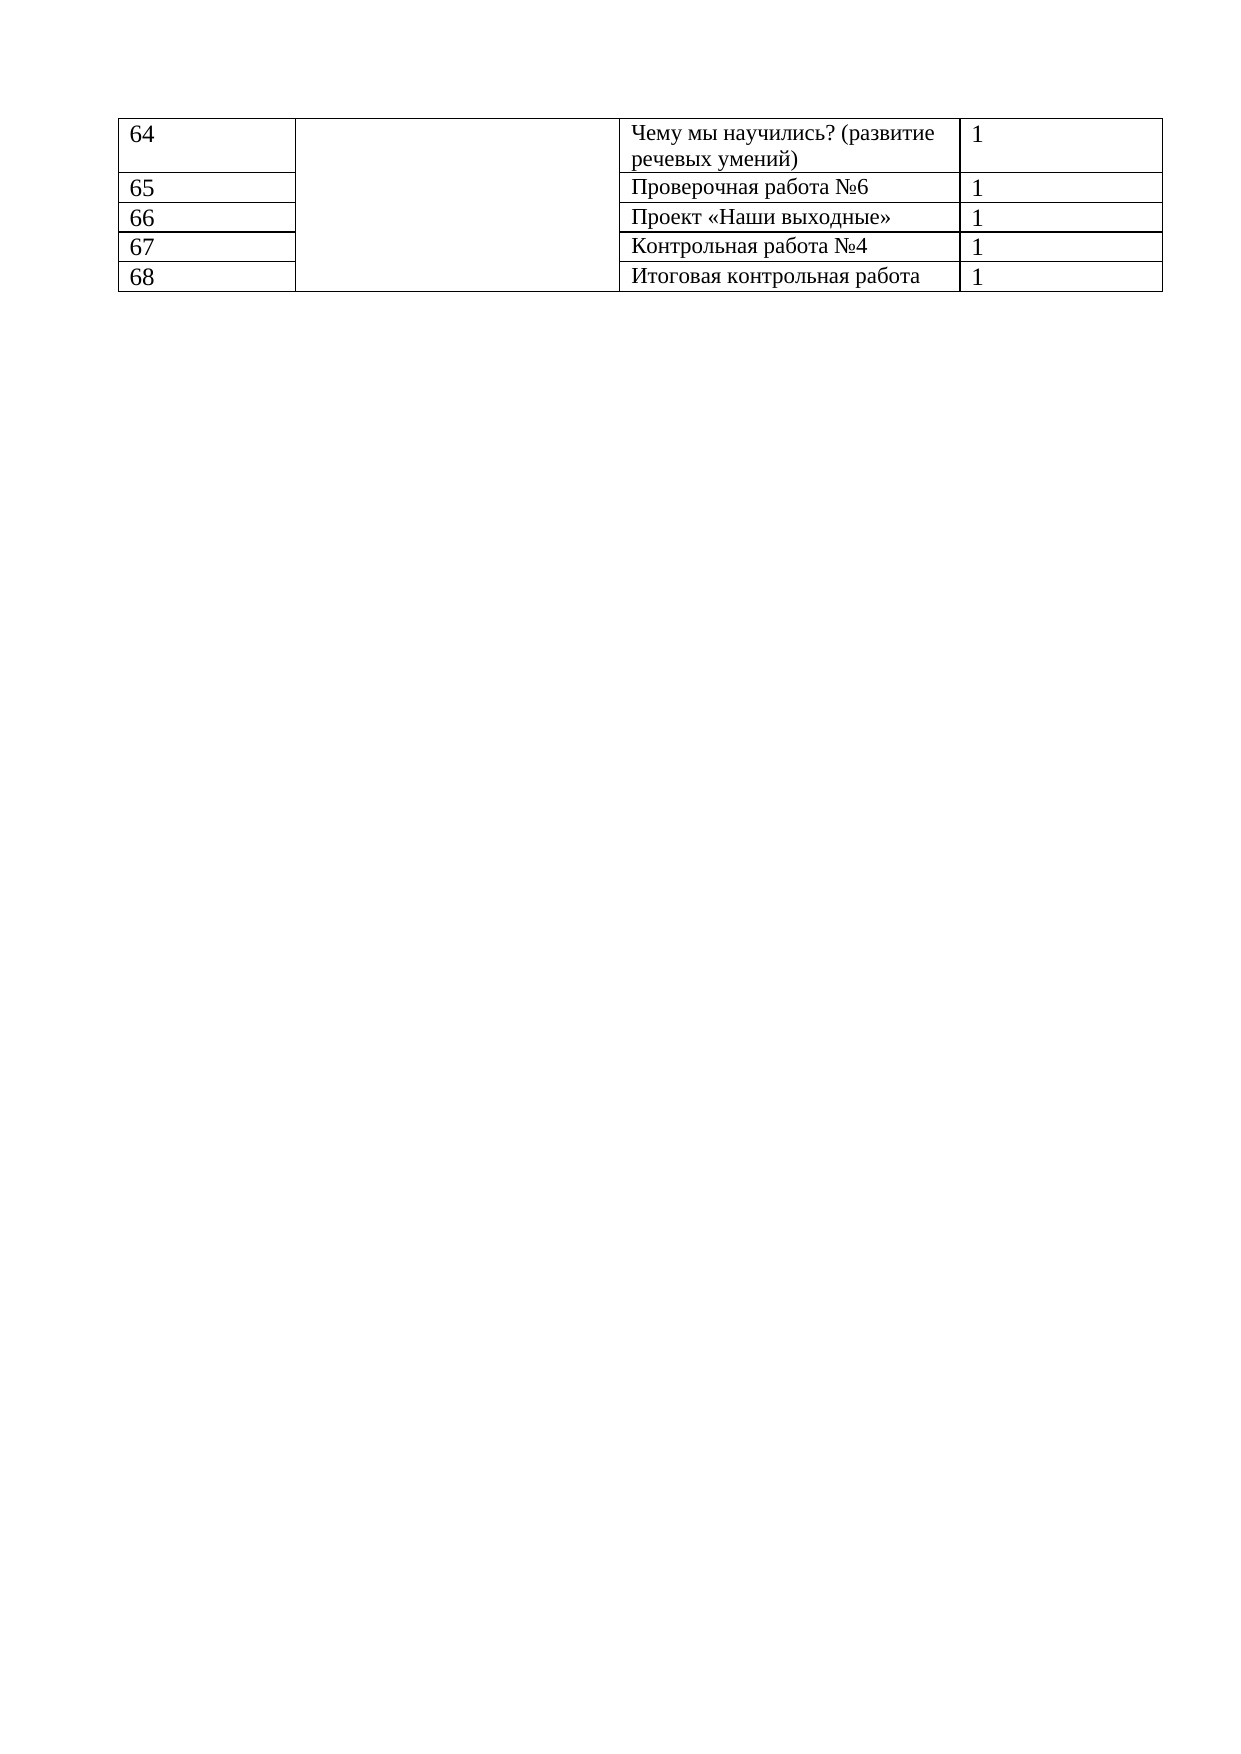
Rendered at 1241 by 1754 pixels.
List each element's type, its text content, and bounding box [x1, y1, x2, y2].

table_cell Контрольная работа №4 [620, 233, 959, 261]
table_cell 64 [119, 119, 295, 172]
table_cell Проект «Наши выходные» [620, 203, 959, 231]
table_cell 1 [961, 262, 1162, 291]
table_cell Итоговая контрольная работа [620, 262, 959, 291]
table_cell 1 [961, 173, 1162, 202]
table_cell 67 [119, 233, 295, 261]
table_cell 66 [119, 203, 295, 231]
table_cell 1 [961, 119, 1162, 172]
table_cell Проверочная работа №6 [620, 173, 959, 202]
table_cell 1 [961, 233, 1162, 261]
table_cell 1 [961, 203, 1162, 231]
table_cell 68 [119, 262, 295, 291]
table_cell 65 [119, 173, 295, 202]
table_cell Чему мы научились? (развитие речевых умений) [620, 119, 959, 172]
